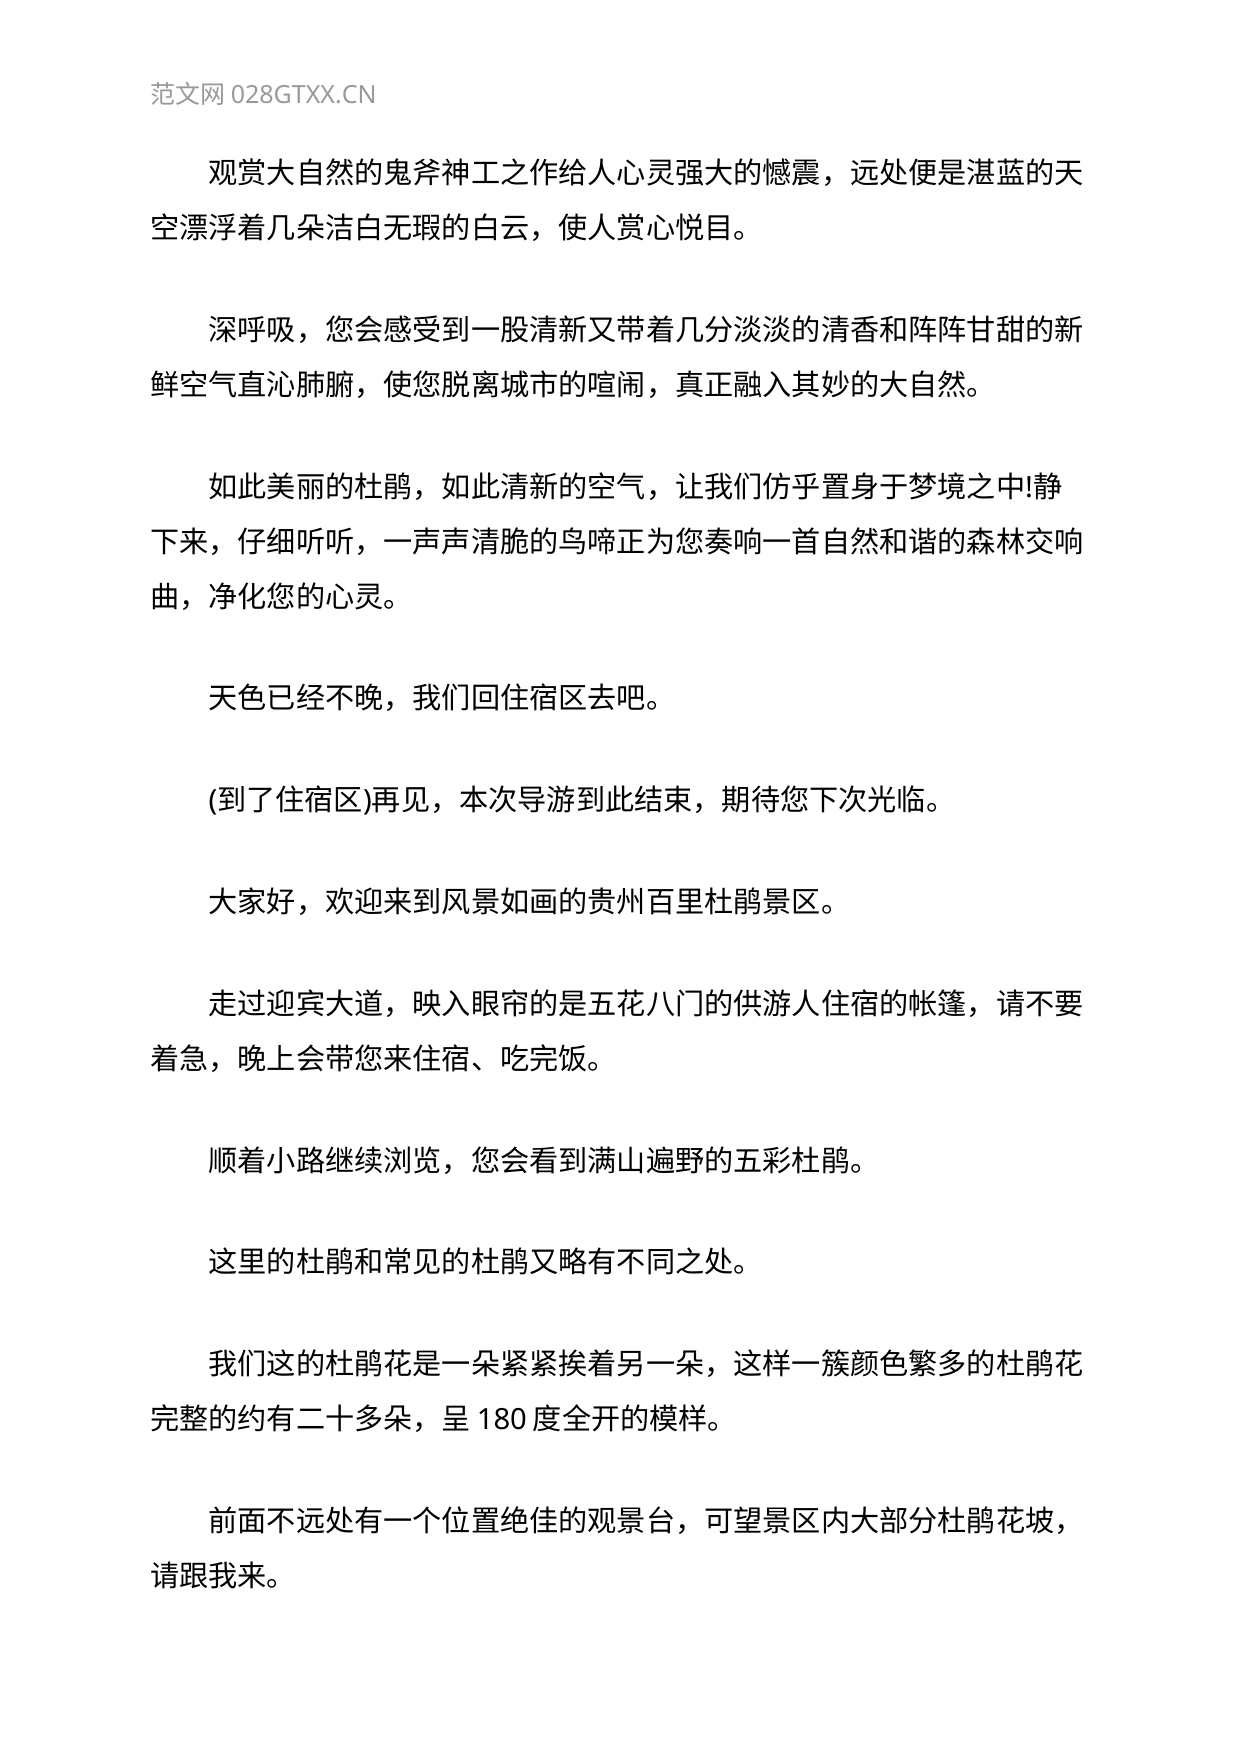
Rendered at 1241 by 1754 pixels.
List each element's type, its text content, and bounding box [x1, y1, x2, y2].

text (到了住宿区)再见，本次导游到此结束，期待您下次光临。 [150, 777, 1090, 819]
text 如此美丽的杜鹃，如此清新的空气，让我们仿乎置身于梦境之中!静下来，仔细听听，一声声清脆的鸟啼正为您奏响一首自然和谐的森林交响曲，净化您的心灵。 [150, 463, 1090, 616]
text 走过迎宾大道，映入眼帘的是五花八门的供游人住宿的帐篷，请不要着急，晚上会带您来住宿、吃完饭。 [150, 981, 1090, 1078]
text 观赏大自然的鬼斧神工之作给人心灵强大的憾震，远处便是湛蓝的天空漂浮着几朵洁白无瑕的白云，使人赏心悦目。 [150, 150, 1090, 247]
text 顺着小路继续浏览，您会看到满山遍野的五彩杜鹃。 [150, 1137, 1090, 1179]
text 我们这的杜鹃花是一朵紧紧挨着另一朵，这样一簇颜色繁多的杜鹃花完整的约有二十多朵，呈180度全开的模样。 [150, 1341, 1090, 1438]
text 天色已经不晚，我们回住宿区去吧。 [150, 675, 1090, 717]
text 前面不远处有一个位置绝佳的观景台，可望景区内大部分杜鹃花坡，请跟我来。 [150, 1498, 1090, 1595]
text 这里的杜鹃和常见的杜鹃又略有不同之处。 [150, 1239, 1090, 1281]
text 深呼吸，您会感受到一股清新又带着几分淡淡的清香和阵阵甘甜的新鲜空气直沁肺腑，使您脱离城市的喧闹，真正融入其妙的大自然。 [150, 307, 1090, 404]
text 大家好，欢迎来到风景如画的贵州百里杜鹃景区。 [150, 879, 1090, 921]
